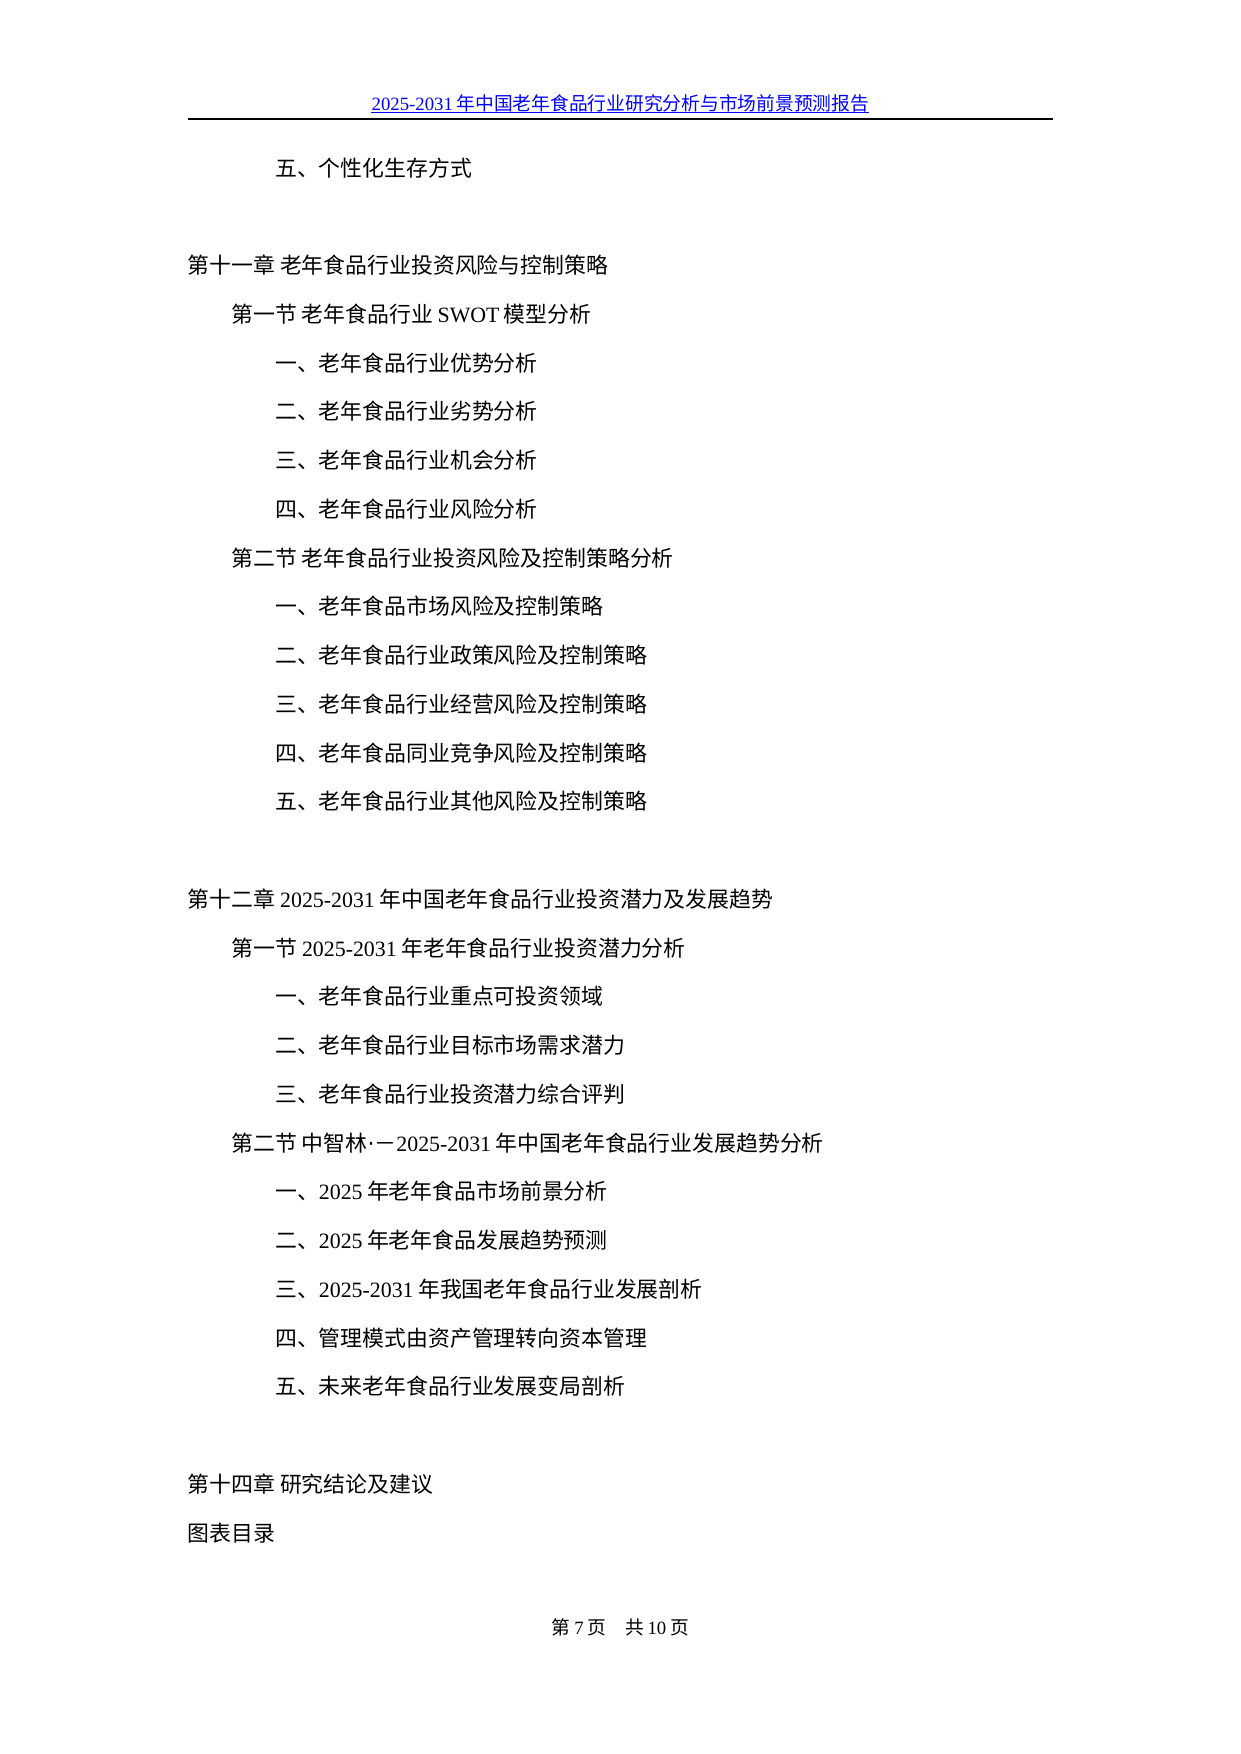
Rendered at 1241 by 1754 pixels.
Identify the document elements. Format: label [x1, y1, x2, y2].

text [187, 150, 1053, 1548]
